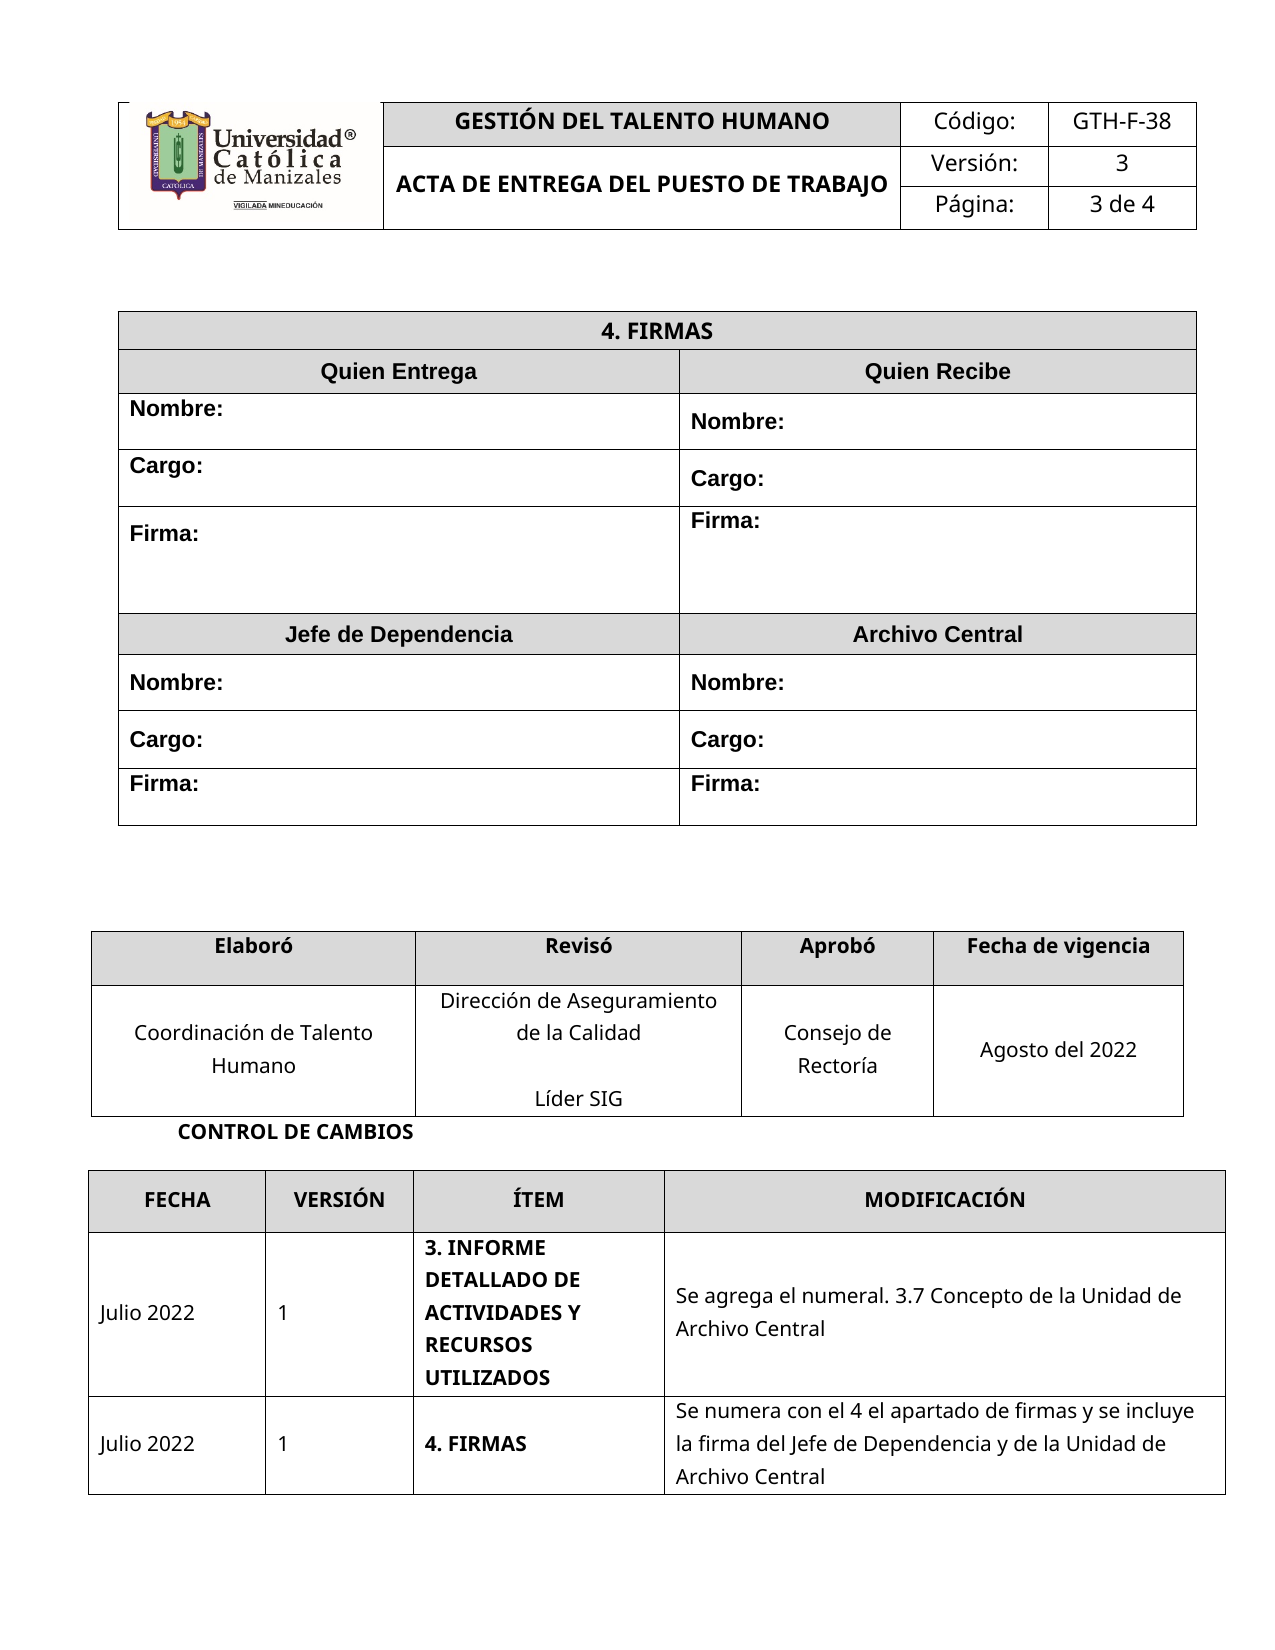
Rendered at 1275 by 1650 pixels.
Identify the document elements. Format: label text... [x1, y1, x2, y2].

table_cell Se numera con el 4 el apartado de firmas y se incluye la firma del Jefe de Dependencia y de la Unidad de Archivo Central [665, 1397, 1225, 1494]
table_cell Firma: [119, 507, 679, 613]
table_cell Consejo de Rectoría [742, 986, 933, 1116]
table_header MODIFICACIÓN [665, 1171, 1225, 1232]
table_cell Cargo: [680, 450, 1196, 506]
table_cell Jefe de Dependencia [119, 614, 679, 654]
table_header Fecha de vigencia [934, 932, 1183, 985]
table_header VERSIÓN [266, 1171, 413, 1232]
table_cell 1 [266, 1397, 413, 1494]
table_cell Nombre: [680, 394, 1196, 449]
table_header FECHA [89, 1171, 265, 1232]
table_cell Cargo: [680, 711, 1196, 767]
table_cell 4. FIRMAS [414, 1397, 664, 1494]
table_cell Julio 2022 [89, 1233, 265, 1396]
table_cell Nombre: [680, 655, 1196, 710]
table_header Elaboró [92, 932, 415, 985]
table_cell Cargo: [119, 711, 679, 767]
table_cell Coordinación de Talento Humano [92, 986, 415, 1116]
text CONTROL DE CAMBIOS [177, 1117, 1098, 1145]
table_header Aprobó [742, 932, 933, 985]
picture [129, 102, 381, 222]
table_cell Nombre: [119, 655, 679, 710]
table_cell 1 [266, 1233, 413, 1396]
table_cell Quien Entrega [119, 350, 679, 393]
table_cell Dirección de Aseguramiento de la Calidad Líder SIG [416, 986, 741, 1116]
table_cell 3. INFORME DETALLADO DE ACTIVIDADES Y RECURSOS UTILIZADOS [414, 1233, 664, 1396]
table_cell Firma: [119, 769, 679, 825]
table_header Revisó [416, 932, 741, 985]
table_header ÍTEM [414, 1171, 664, 1232]
table_cell Julio 2022 [89, 1397, 265, 1494]
table_cell Archivo Central [680, 614, 1196, 654]
table_header 4. FIRMAS [119, 312, 1196, 349]
table_cell Se agrega el numeral. 3.7 Concepto de la Unidad de Archivo Central [665, 1233, 1225, 1396]
table_cell Firma: [680, 769, 1196, 825]
table_cell Agosto del 2022 [934, 986, 1183, 1116]
table_cell Quien Recibe [680, 350, 1196, 393]
table_cell Firma: [680, 507, 1196, 613]
table_cell Cargo: [119, 450, 679, 506]
table_cell Nombre: [119, 394, 679, 449]
